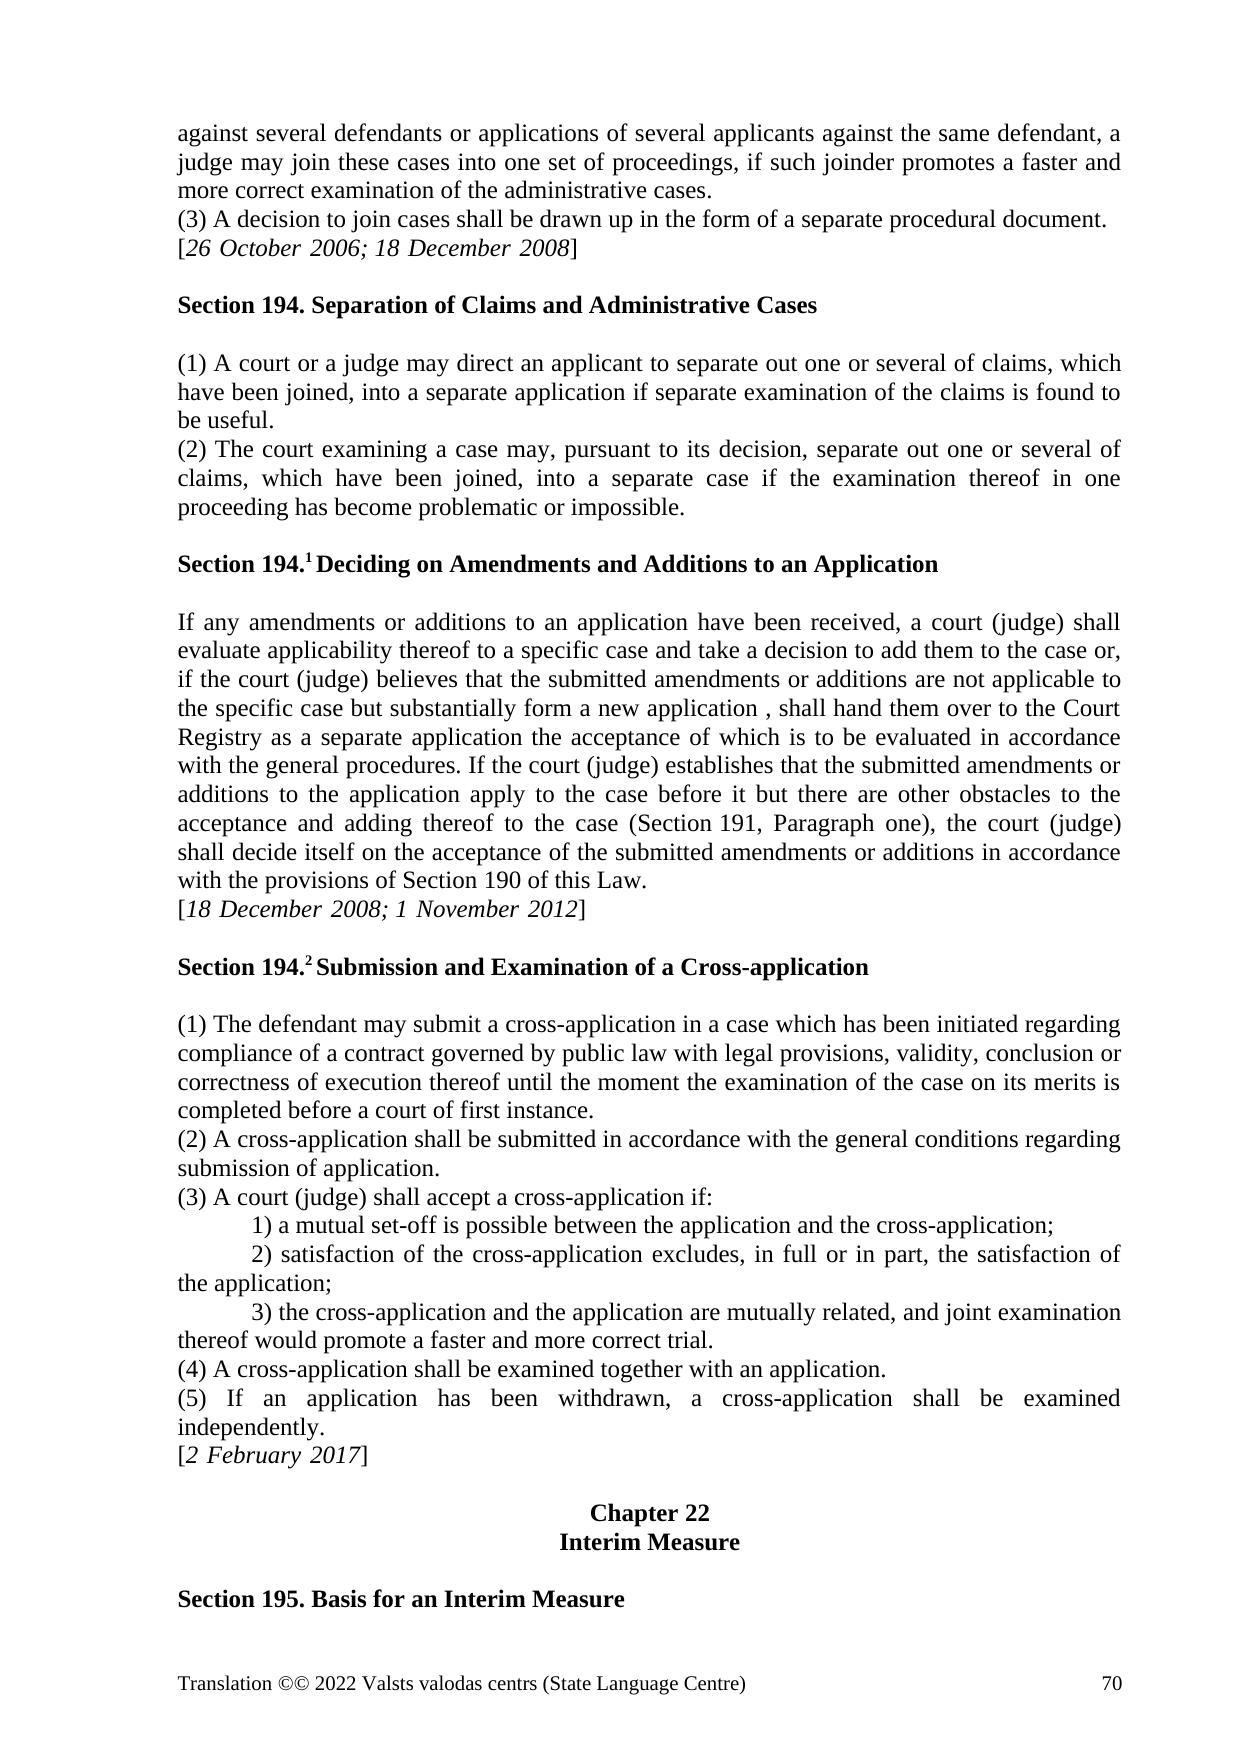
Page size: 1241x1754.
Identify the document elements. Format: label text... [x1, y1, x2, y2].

text (1) The defendant may submit a cross-application in a case which has been initiated regarding compliance of a contract governed by public law with legal provisions, validity, conclusion or correctness of execution thereof until the moment the examination of the case on its merits is completed before a court of first instance. [177, 1009, 1122, 1124]
text Section 194.1 Deciding on Amendments and Additions to an Application [177, 549, 1122, 578]
text (3) A court (judge) shall accept a cross-application if: [177, 1182, 1122, 1211]
text (5) If an application has been withdrawn, a cross-application shall be examined independently. [177, 1383, 1122, 1441]
text (4) A cross-application shall be examined together with an application. [177, 1354, 1122, 1383]
text (2) The court examining a case may, pursuant to its decision, separate out one or several of claims, which have been joined, into a separate case if the examination thereof in one proceeding has become problematic or impossible. [177, 434, 1122, 521]
text (3) A decision to join cases shall be drawn up in the form of a separate procedural document. [177, 204, 1122, 233]
text Chapter 22 [177, 1498, 1122, 1527]
text Interim Measure [177, 1527, 1122, 1556]
text (1) A court or a judge may direct an applicant to separate out one or several of claims, which have been joined, into a separate application if separate examination of the claims is found to be useful. [177, 348, 1122, 434]
text Section 194. Separation of Claims and Administrative Cases [177, 291, 1122, 319]
text [26 October 2006; 18 December 2008] [177, 233, 1122, 262]
text Section 195. Basis for an Interim Measure [177, 1584, 1122, 1613]
text [18 December 2008; 1 November 2012] [177, 894, 1122, 923]
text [177, 118, 1122, 204]
text 2) satisfaction of the cross-application excludes, in full or in part, the satisfaction of the application; [177, 1239, 1122, 1297]
text Section 194.2 Submission and Examination of a Cross-application [177, 952, 1122, 981]
text [2 February 2017] [177, 1441, 1122, 1469]
text 3) the cross-application and the application are mutually related, and joint examination thereof would promote a faster and more correct trial. [177, 1297, 1122, 1354]
text (2) A cross-application shall be submitted in accordance with the general conditions regarding submission of application. [177, 1124, 1122, 1182]
text If any amendments or additions to an application have been received, a court (judge) shall evaluate applicability thereof to a specific case and take a decision to add them to the case or, if the court (judge) believes that the submitted amendments or additions are not applicable to the specific case but substantially form a new application , shall hand them over to the Court Registry as a separate application the acceptance of which is to be evaluated in accordance with the general procedures. If the court (judge) establishes that the submitted amendments or additions to the application apply to the case before it but there are other obstacles to the acceptance and adding thereof to the case (Section 191, Paragraph one), the court (judge) shall decide itself on the acceptance of the submitted amendments or additions in accordance with the provisions of Section 190 of this Law. [177, 607, 1122, 894]
text 1) a mutual set-off is possible between the application and the cross-application; [177, 1211, 1122, 1239]
